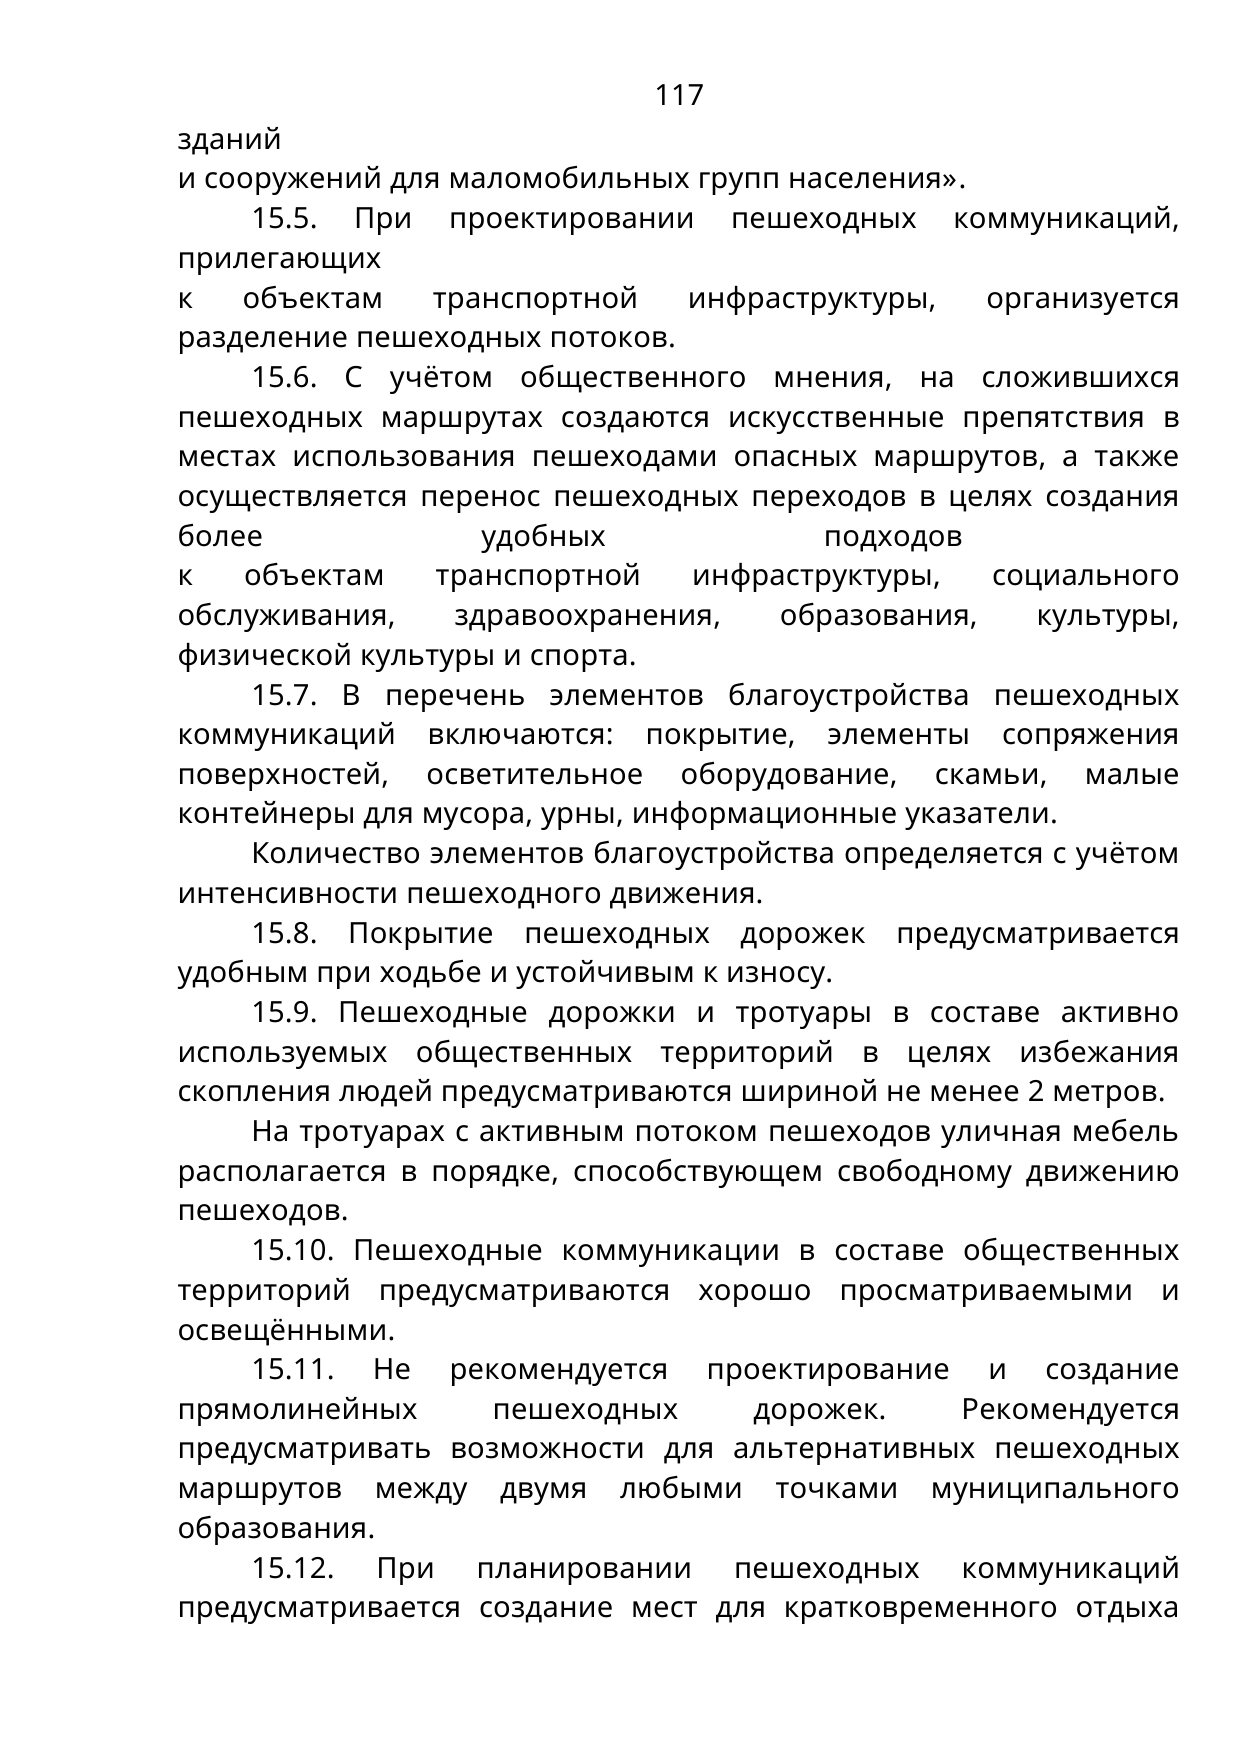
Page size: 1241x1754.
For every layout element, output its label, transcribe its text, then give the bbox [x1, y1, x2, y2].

text 15.11. Не рекомендуется проектирование и создание прямолинейных пешеходных дорожек. Рекомендуется предусматривать возможности для альтернативных пешеходных маршрутов между двумя любыми точками муниципального образования. [177, 1348, 1181, 1547]
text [177, 1547, 1181, 1626]
text Количество элементов благоустройства определяется с учётом интенсивности пешеходного движения. [177, 832, 1181, 912]
text 15.9. Пешеходные дорожки и тротуары в составе активно используемых общественных территорий в целях избежания скопления людей предусматриваются шириной не менее 2 метров. [177, 991, 1181, 1110]
text 15.7. В перечень элементов благоустройства пешеходных коммуникаций включаются: покрытие, элементы сопряжения поверхностей, осветительное оборудование, скамьи, малые контейнеры для мусора, урны, информационные указатели. [177, 674, 1181, 832]
text 15.8. Покрытие пешеходных дорожек предусматривается удобным при ходьбе и устойчивым к износу. [177, 912, 1181, 991]
text 15.6. С учётом общественного мнения, на сложившихся пешеходных маршрутах создаются искусственные препятствия в местах использования пешеходами опасных маршрутов, а также осуществляется перенос пешеходных переходов в целях создания более удобных подходов к объектам транспортной инфраструктуры, социального обслуживания, здравоохранения, образования, культуры, физической культуры и спорта. [177, 356, 1181, 674]
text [177, 118, 1181, 197]
text 15.10. Пешеходные коммуникации в составе общественных территорий предусматриваются хорошо просматриваемыми и освещёнными. [177, 1229, 1181, 1348]
text На тротуарах с активным потоком пешеходов уличная мебель располагается в порядке, способствующем свободному движению пешеходов. [177, 1110, 1181, 1229]
text 15.5. При проектировании пешеходных коммуникаций, прилегающих к объектам транспортной инфраструктуры, организуется разделение пешеходных потоков. [177, 197, 1181, 356]
